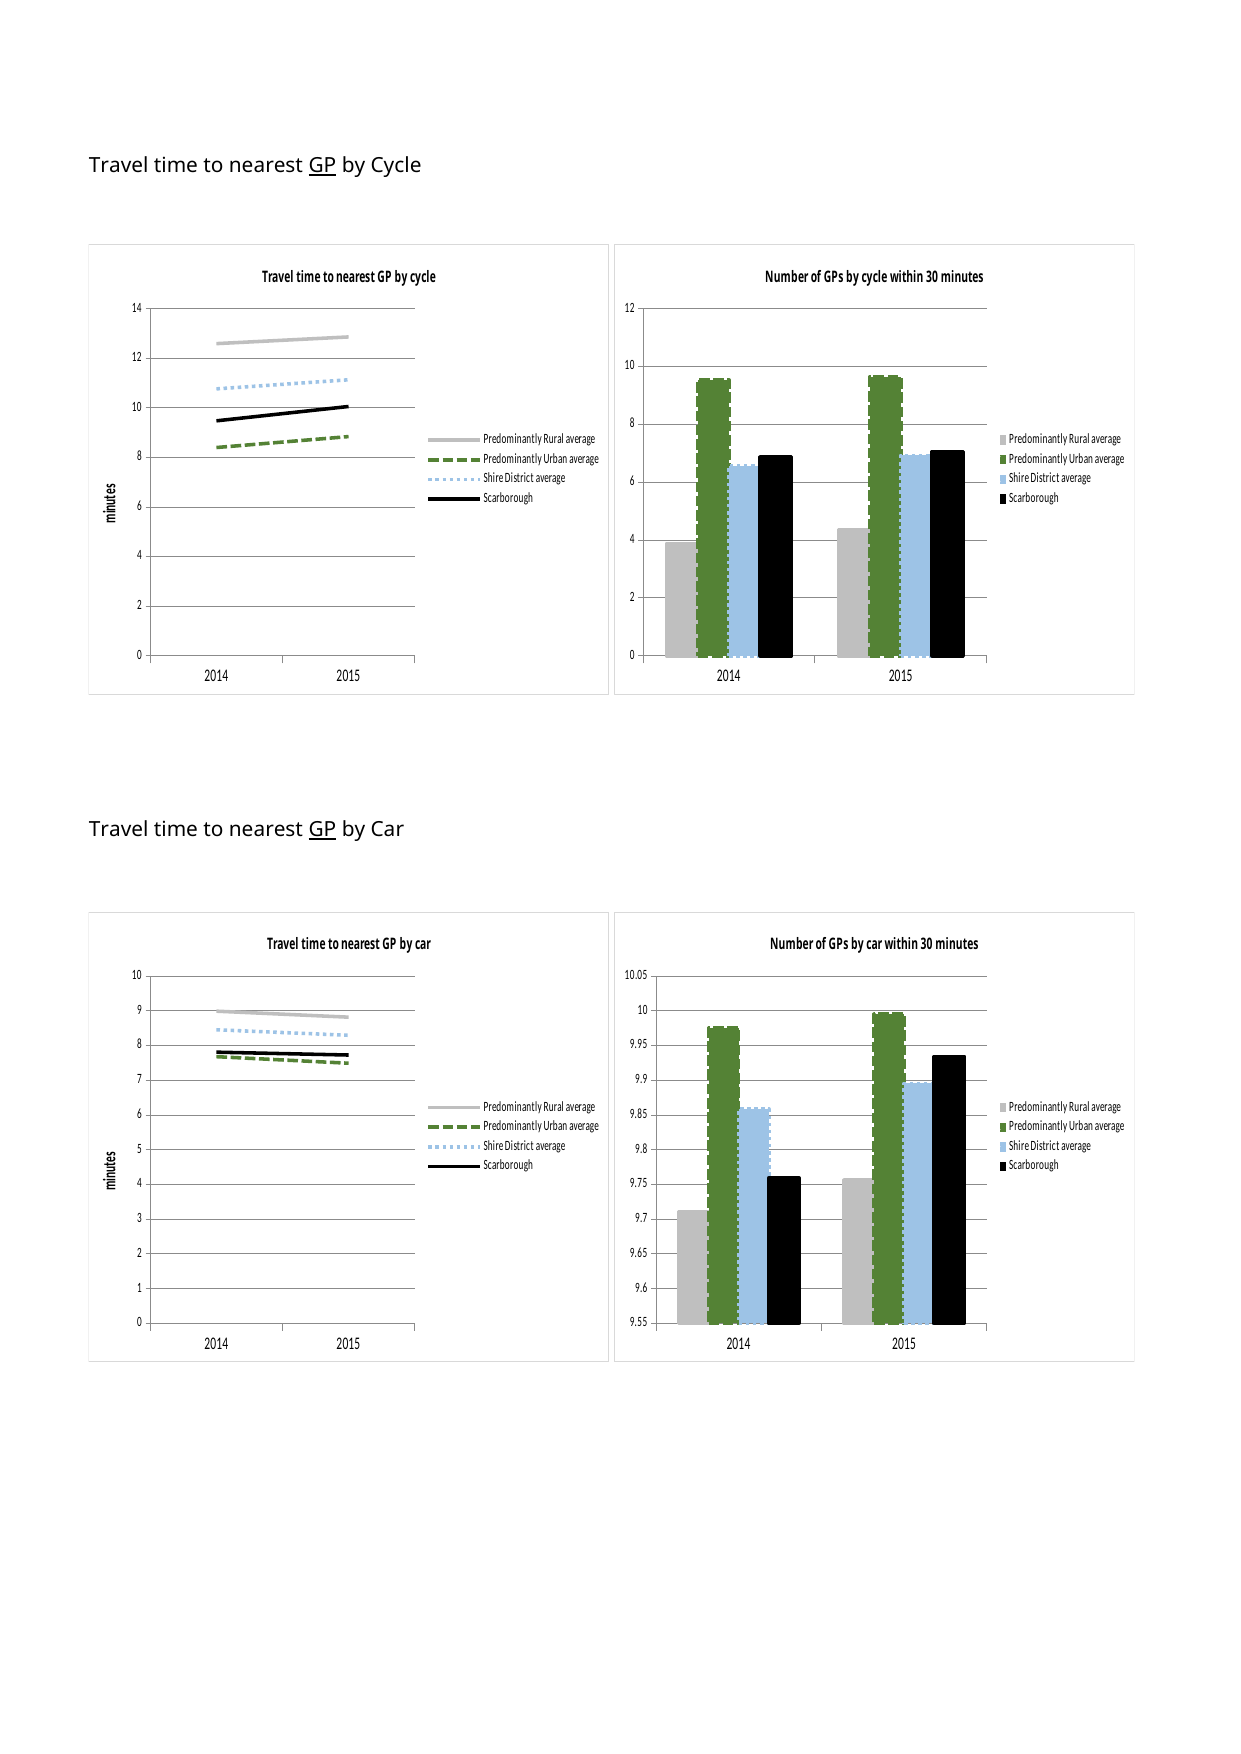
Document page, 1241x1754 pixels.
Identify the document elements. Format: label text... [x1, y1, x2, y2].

text Travel time to nearest GP by Car [89, 814, 1152, 843]
text Travel time to nearest GP by Cycle [89, 150, 1152, 178]
